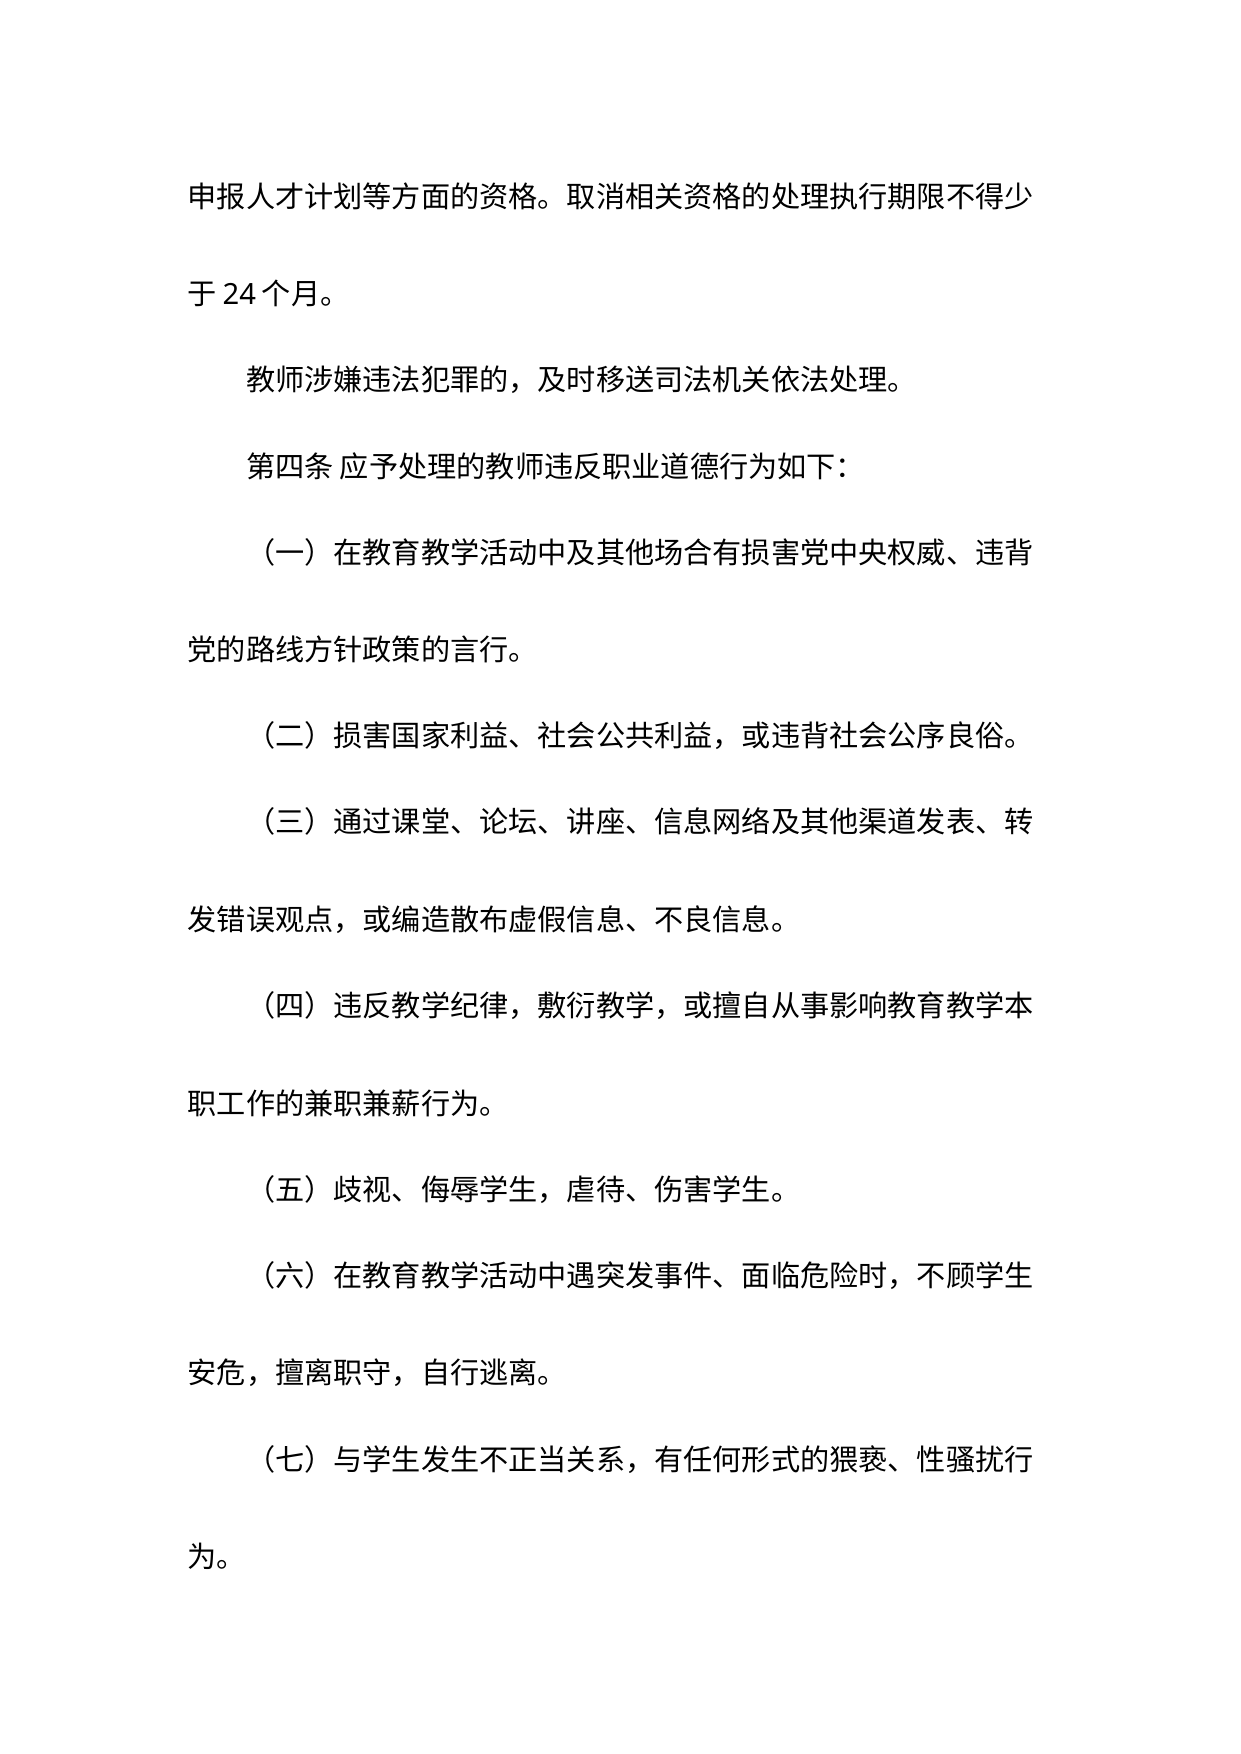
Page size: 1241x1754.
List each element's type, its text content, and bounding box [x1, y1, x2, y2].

text （三）通过课堂、论坛、讲座、信息网络及其他渠道发表、转发错误观点，或编造散布虚假信息、不良信息。 [187, 788, 1053, 950]
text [187, 162, 1053, 324]
text 教师涉嫌违法犯罪的，及时移送司法机关依法处理。 [187, 346, 1053, 411]
text （二）损害国家利益、社会公共利益，或违背社会公序良俗。 [187, 702, 1053, 767]
text （六）在教育教学活动中遇突发事件、面临危险时，不顾学生安危，擅离职守，自行逃离。 [187, 1241, 1053, 1404]
text （一）在教育教学活动中及其他场合有损害党中央权威、违背党的路线方针政策的言行。 [187, 518, 1053, 680]
text （七）与学生发生不正当关系，有任何形式的猥亵、性骚扰行为。 [187, 1425, 1053, 1587]
text （五）歧视、侮辱学生，虐待、伤害学生。 [187, 1155, 1053, 1220]
text （四）违反教学纪律，敷衍教学，或擅自从事影响教育教学本职工作的兼职兼薪行为。 [187, 971, 1053, 1134]
text 第四条 应予处理的教师违反职业道德行为如下： [187, 432, 1053, 497]
